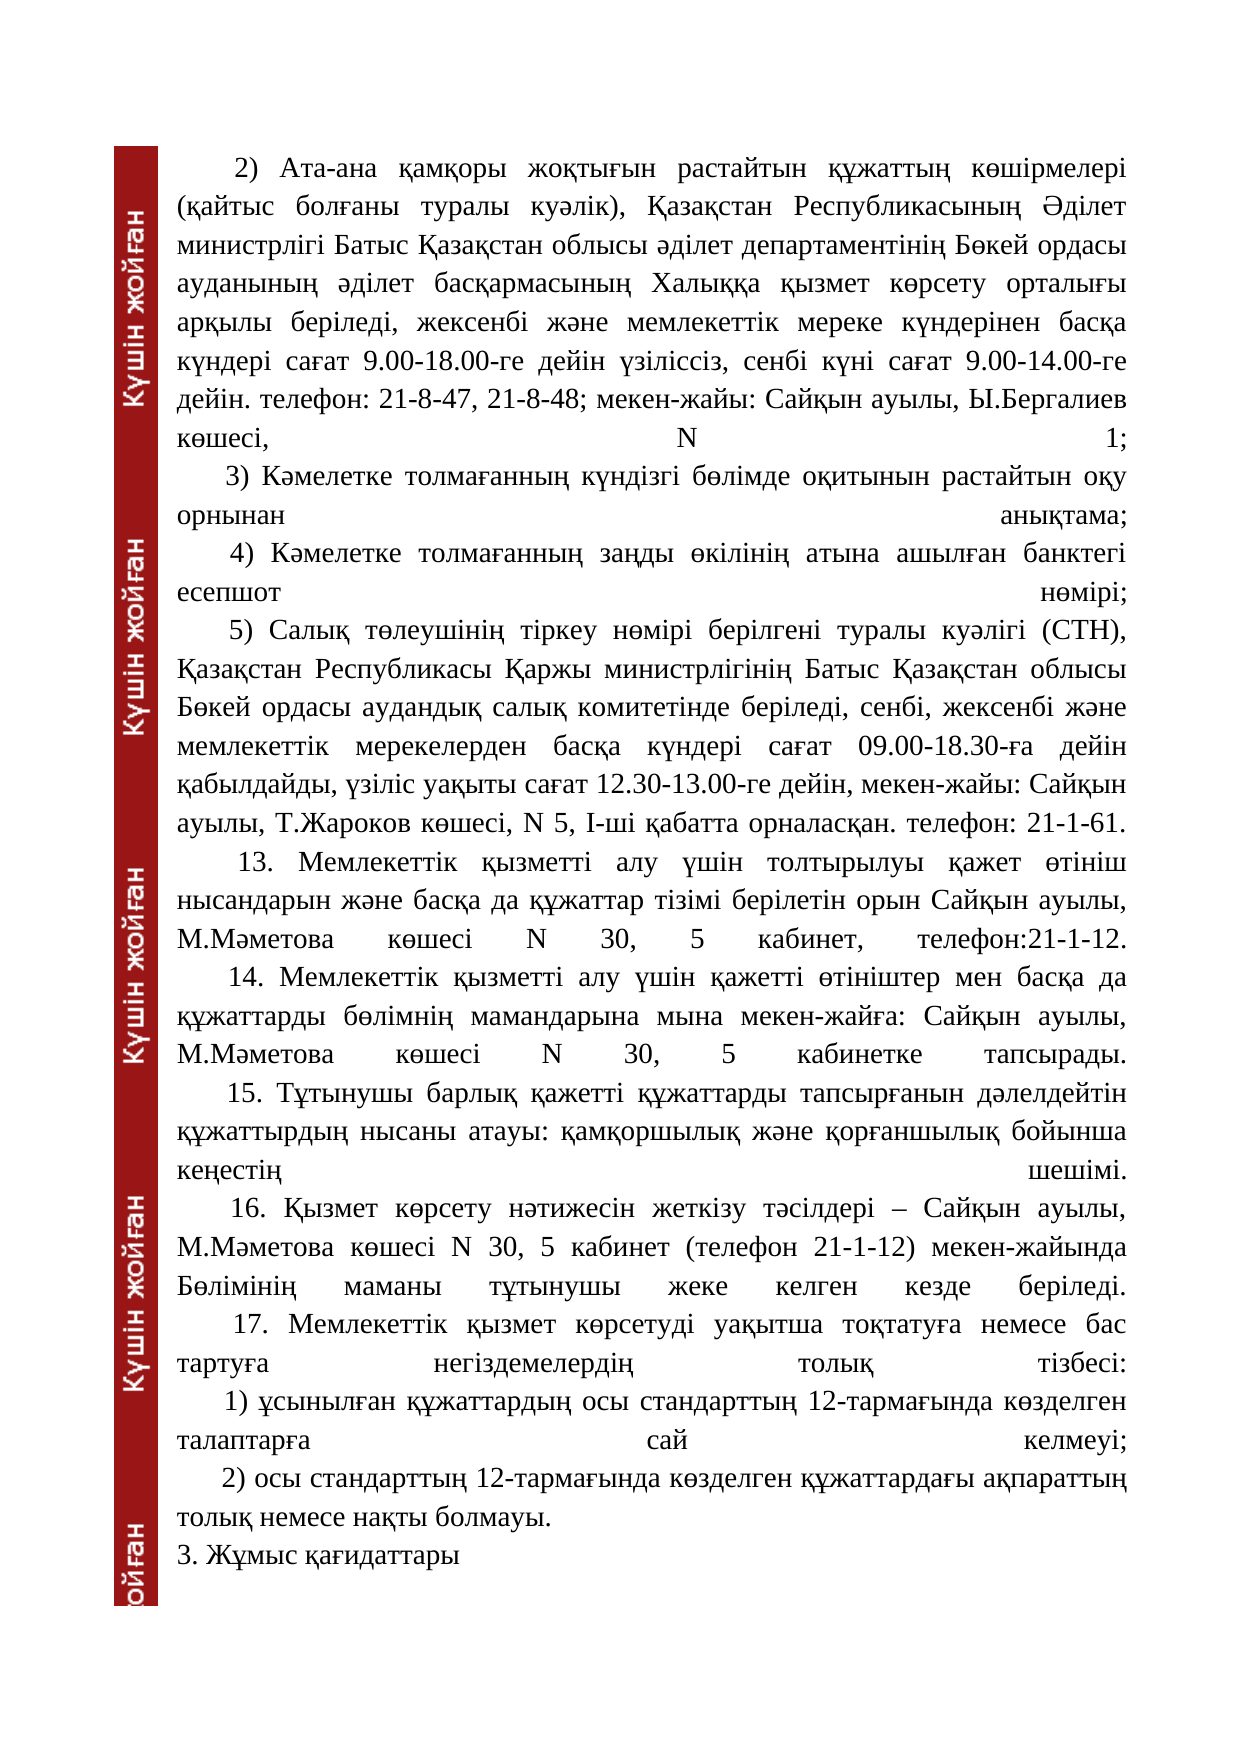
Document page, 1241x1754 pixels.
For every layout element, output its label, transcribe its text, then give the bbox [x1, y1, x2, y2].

picture [114, 1571, 158, 1606]
picture [114, 1532, 158, 1537]
picture [114, 146, 158, 150]
text 3. Жұмыс қағидаттары [112, 1537, 1128, 1571]
